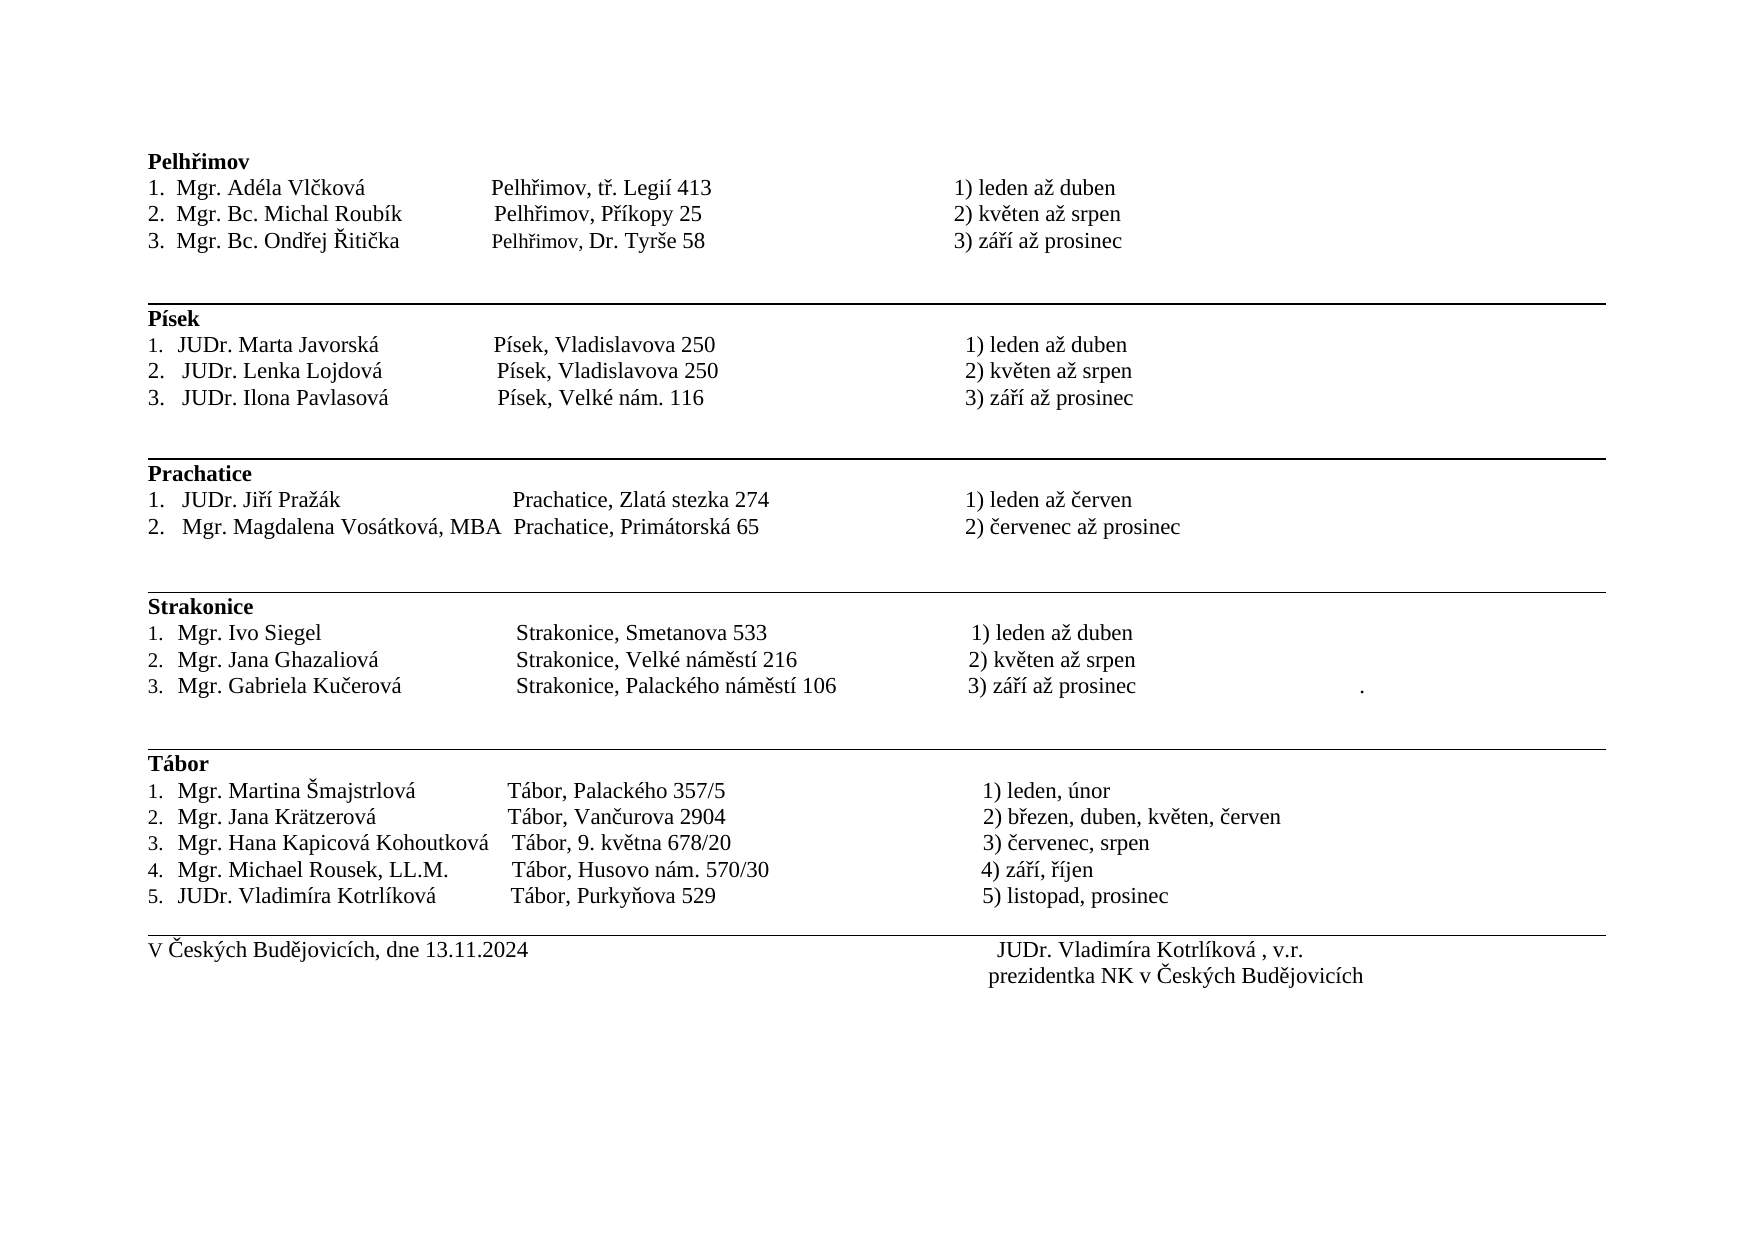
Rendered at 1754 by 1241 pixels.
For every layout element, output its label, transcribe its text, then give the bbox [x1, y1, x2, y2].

list Mgr. Martina Šmajstrlová Tábor, Palackého 357/5 1) leden, únor [148, 777, 1606, 803]
subtitle 2. Mgr. Bc. Michal Roubík Pelhřimov, Příkopy 25 2) květen až srpen [148, 200, 1606, 227]
list Mgr. Jana Krätzerová Tábor, Vančurova 2904 2) březen, duben, květen, červen [148, 803, 1606, 829]
text 3. JUDr. Ilona Pavlasová Písek, Velké nám. 116 3) září až prosinec [148, 384, 1606, 410]
text V Českých Budějovicích, dne 13.11.2024 JUDr. Vladimíra Kotrlíková , v.r. [148, 936, 1606, 962]
list Mgr. Gabriela Kučerová Strakonice, Palackého náměstí 106 3) září až prosinec . [148, 672, 1606, 698]
list JUDr. Marta Javorská Písek, Vladislavova 250 1) leden až duben [148, 331, 1606, 358]
text 3. Mgr. Bc. Ondřej Řitička Pelhřimov, Dr. Tyrše 58 3) září až prosinec [148, 227, 1606, 253]
list JUDr. Vladimíra Kotrlíková Tábor, Purkyňova 529 5) listopad, prosinec [148, 882, 1606, 908]
text Prachatice [148, 460, 1606, 486]
text Písek [148, 305, 1606, 331]
subtitle Pelhřimov [148, 148, 1606, 174]
list Mgr. Michael Rousek, LL.M. Tábor, Husovo nám. 570/30 4) září, říjen [148, 856, 1606, 882]
text 2. Mgr. Magdalena Vosátková, MBA Prachatice, Primátorská 65 2) červenec až prosinec [148, 513, 1606, 539]
subtitle Strakonice [148, 593, 1606, 619]
text 2. JUDr. Lenka Lojdová Písek, Vladislavova 250 2) květen až srpen [148, 358, 1606, 384]
list Mgr. Jana Ghazaliová Strakonice, Velké náměstí 216 2) květen až srpen [148, 646, 1606, 672]
list Mgr. Hana Kapicová Kohoutková Tábor, 9. května 678/20 3) červenec, srpen [148, 829, 1606, 856]
list Mgr. Ivo Siegel Strakonice, Smetanova 533 1) leden až duben [148, 619, 1606, 646]
text Tábor [148, 750, 1606, 777]
text prezidentka NK v Českých Budějovicích [148, 962, 1606, 989]
text 1. JUDr. Jiří Pražák Prachatice, Zlatá stezka 274 1) leden až červen [148, 486, 1606, 513]
subtitle 1. Mgr. Adéla Vlčková Pelhřimov, tř. Legií 413 1) leden až duben [148, 174, 1606, 200]
